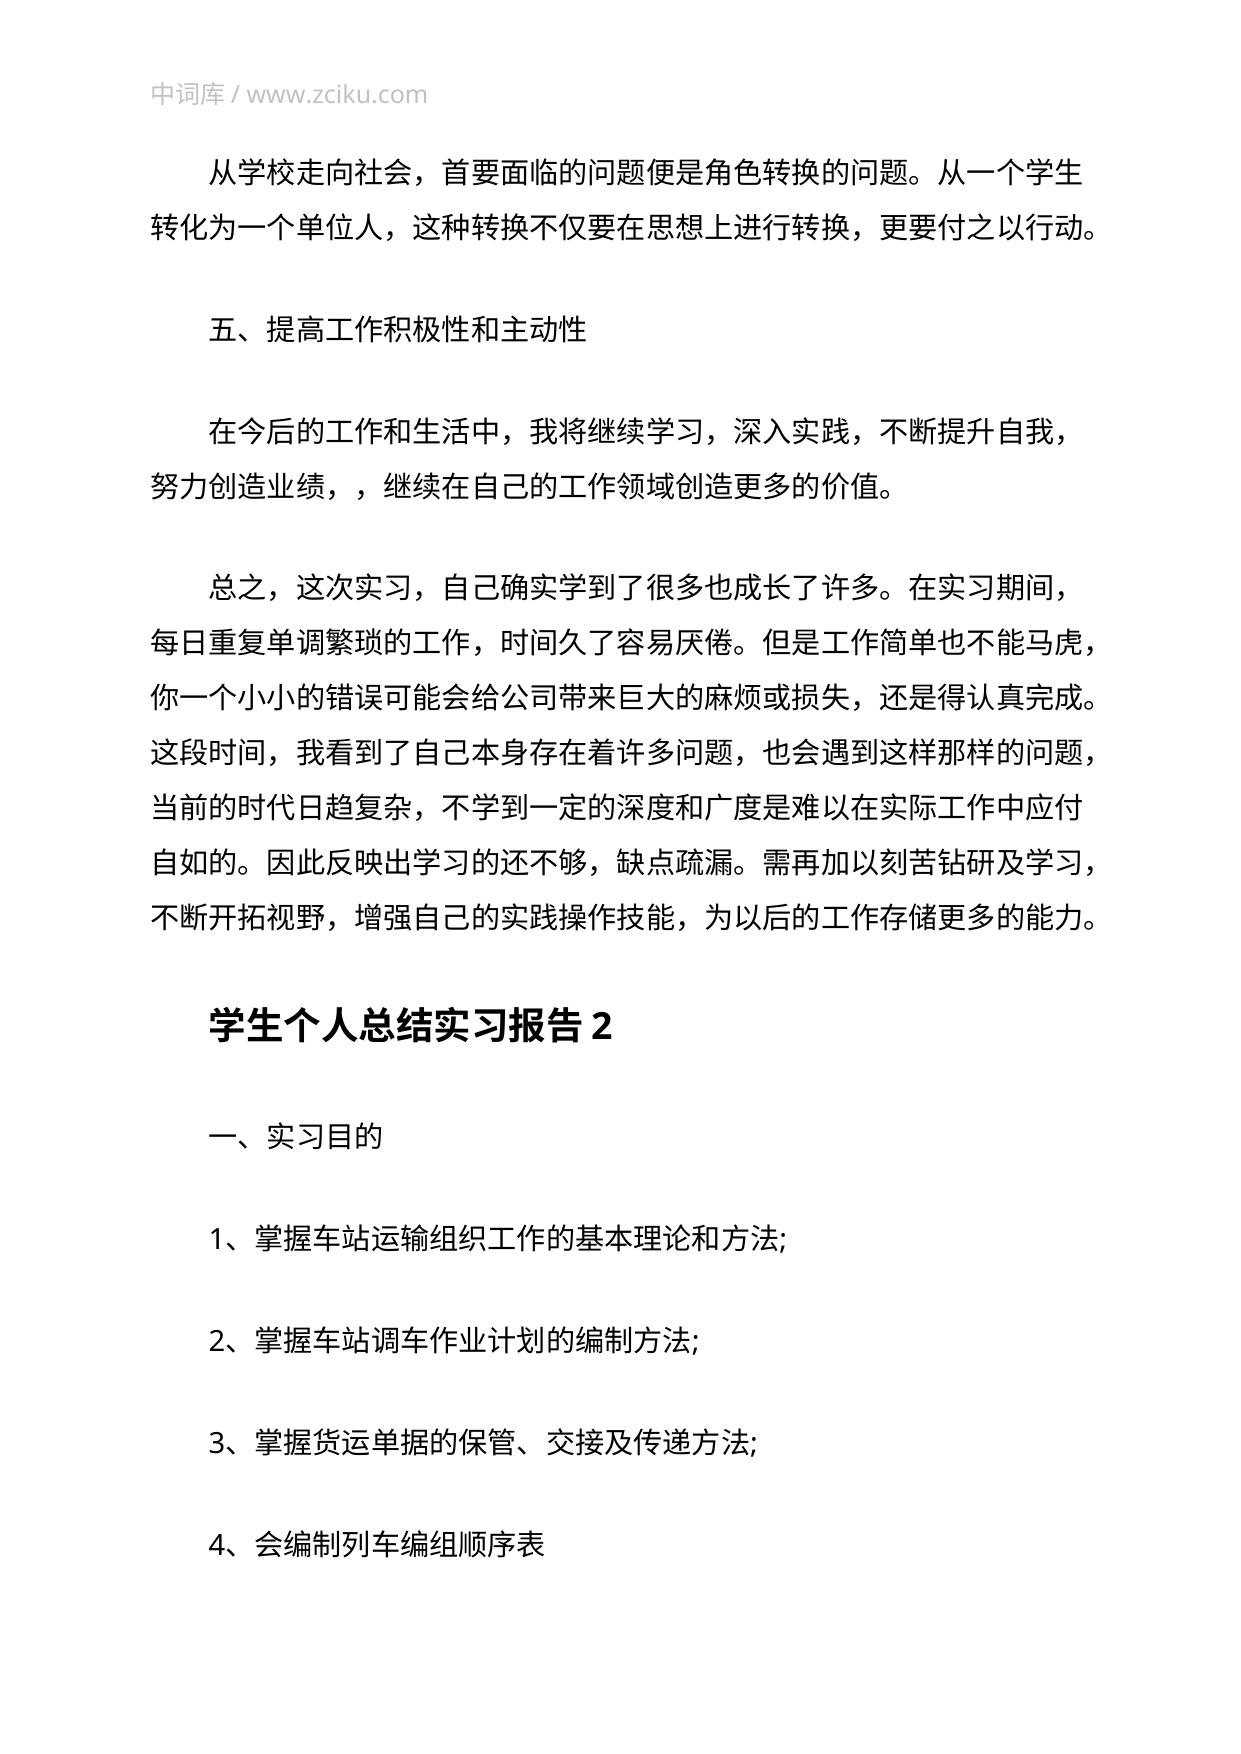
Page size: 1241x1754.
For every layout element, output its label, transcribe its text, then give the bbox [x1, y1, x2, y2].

text 总之，这次实习，自己确实学到了很多也成长了许多。在实习期间，每日重复单调繁琐的工作，时间久了容易厌倦。但是工作简单也不能马虎，你一个小小的错误可能会给公司带来巨大的麻烦或损失，还是得认真完成。这段时间，我看到了自己本身存在着许多问题，也会遇到这样那样的问题，当前的时代日趋复杂，不学到一定的深度和广度是难以在实际工作中应付自如的。因此反映出学习的还不够，缺点疏漏。需再加以刻苦钻研及学习，不断开拓视野，增强自己的实践操作技能，为以后的工作存储更多的能力。 [150, 565, 1090, 937]
text 一、实习目的 [150, 1114, 1090, 1156]
text 1、掌握车站运输组织工作的基本理论和方法; [150, 1216, 1090, 1258]
text 在今后的工作和生活中，我将继续学习，深入实践，不断提升自我，努力创造业绩，，继续在自己的工作领域创造更多的价值。 [150, 408, 1090, 506]
text 2、掌握车站调车作业计划的编制方法; [150, 1318, 1090, 1360]
text 4、会编制列车编组顺序表 [150, 1522, 1090, 1564]
text 五、提高工作积极性和主动性 [150, 307, 1090, 349]
text 从学校走向社会，首要面临的问题便是角色转换的问题。从一个学生转化为一个单位人，这种转换不仅要在思想上进行转换，更要付之以行动。 [150, 150, 1090, 247]
text 学生个人总结实习报告2 [150, 996, 1090, 1051]
text 3、掌握货运单据的保管、交接及传递方法; [150, 1419, 1090, 1462]
